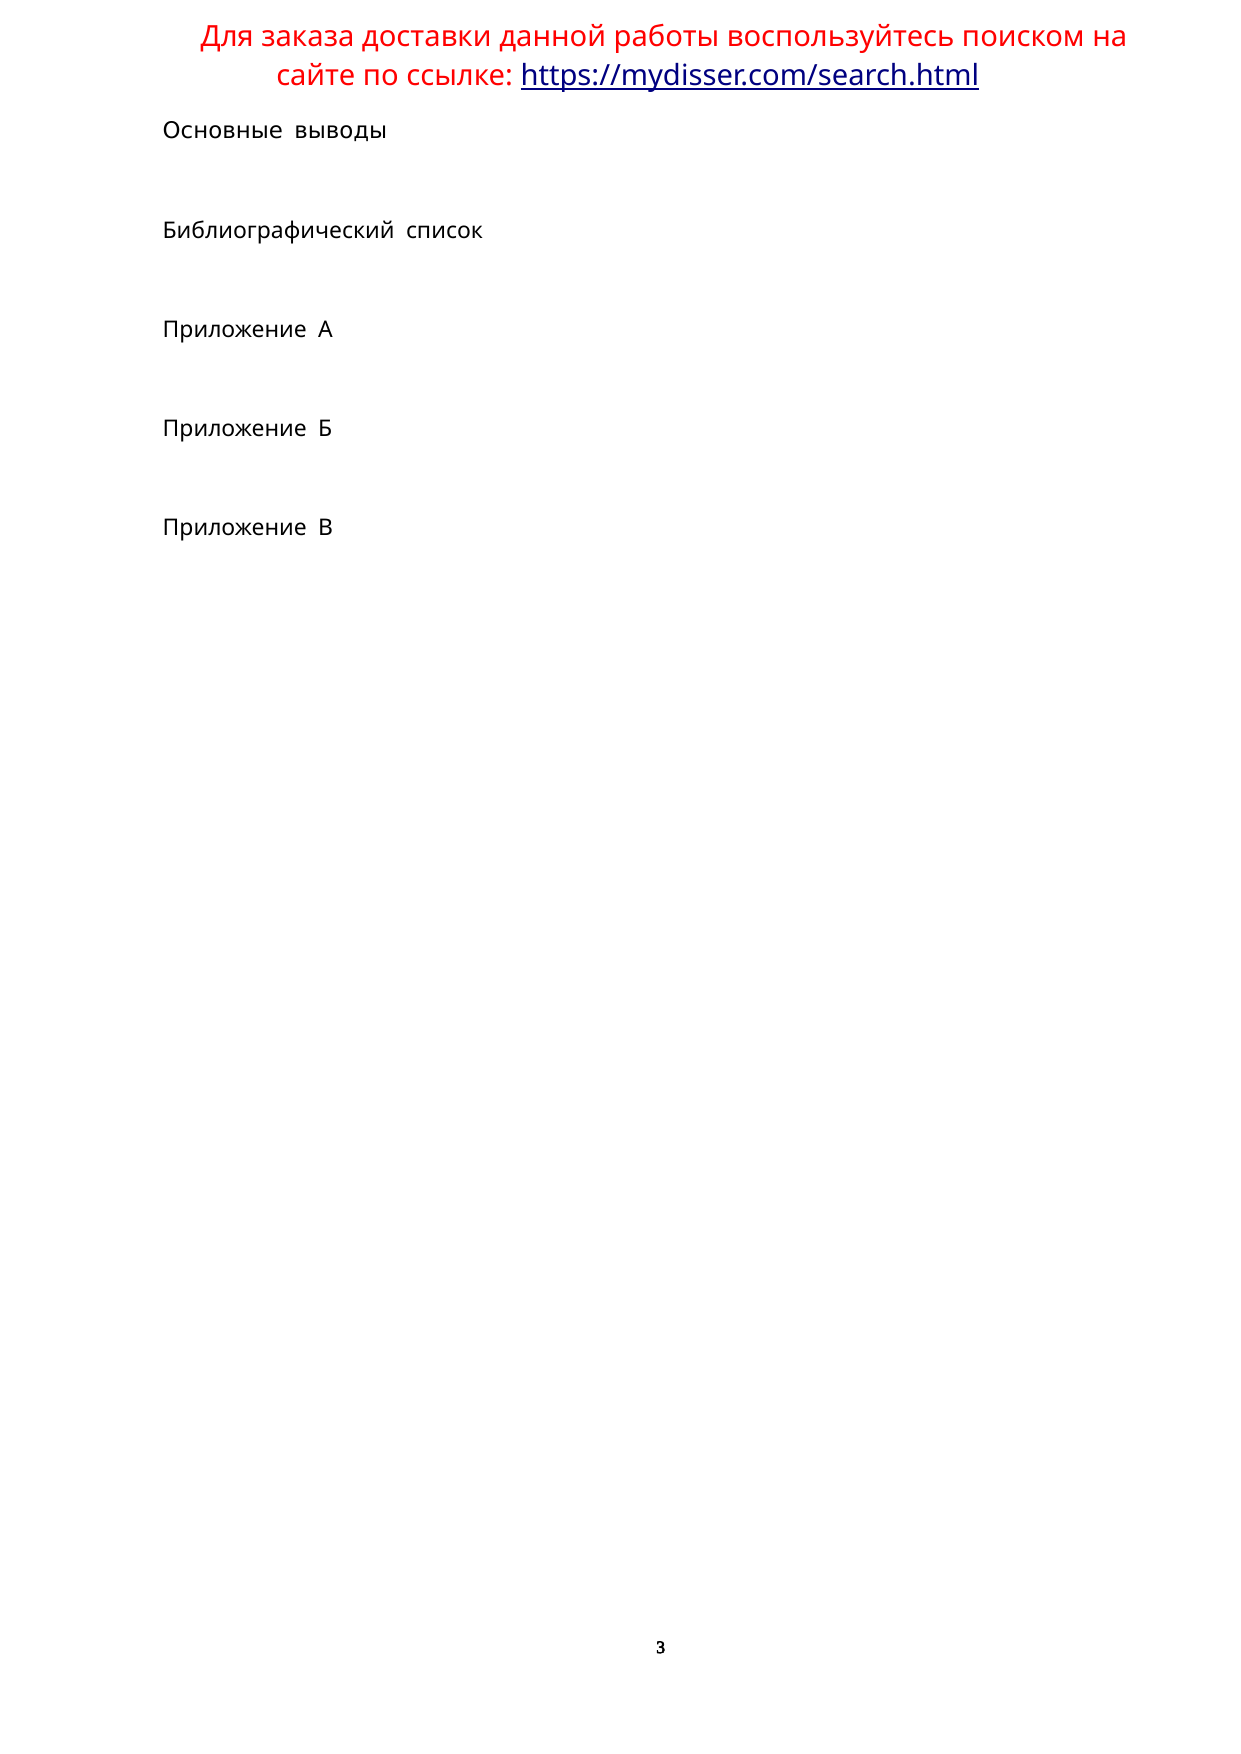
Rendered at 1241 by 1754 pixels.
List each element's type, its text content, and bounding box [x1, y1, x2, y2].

text Приложение В [103, 512, 1152, 540]
text Приложение Б [103, 412, 1152, 441]
text Основные выводы [103, 115, 1152, 144]
text Библиографический список [103, 214, 1152, 243]
text Приложение А [103, 313, 1152, 342]
